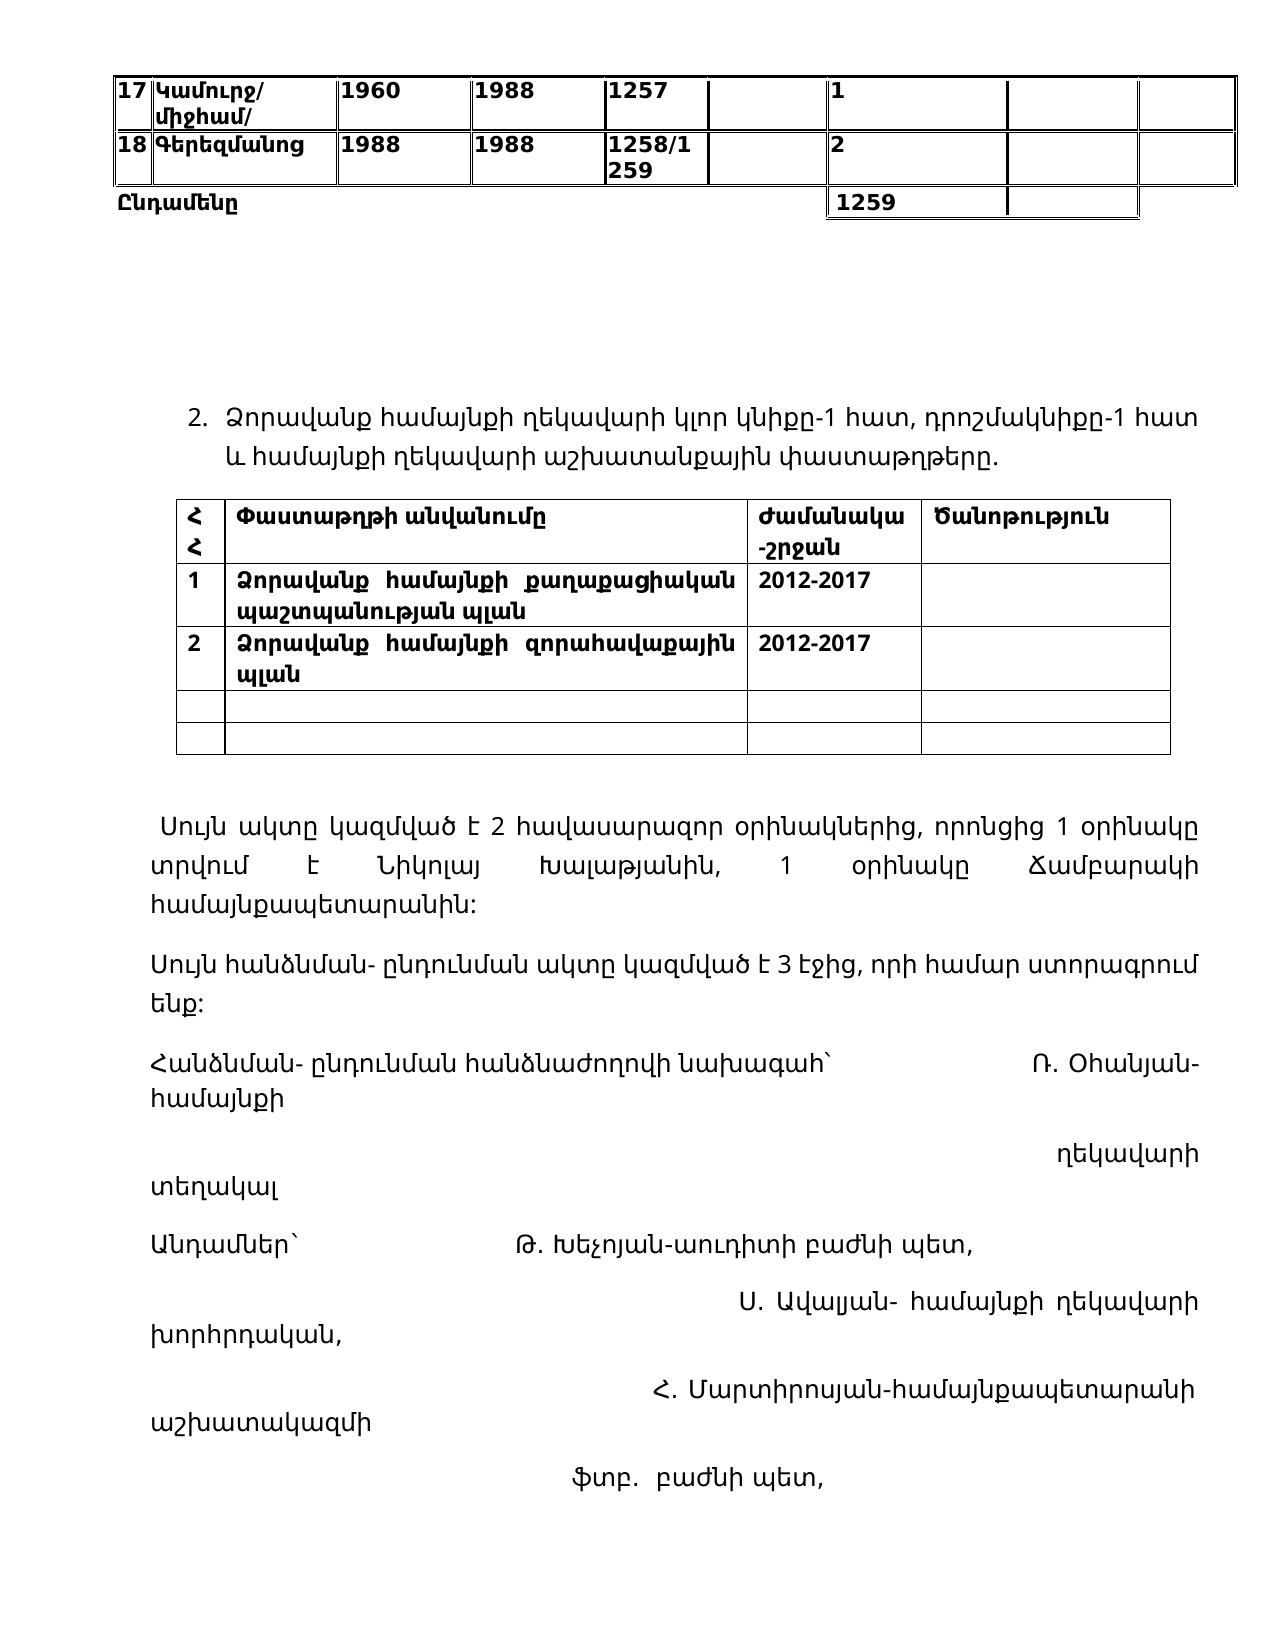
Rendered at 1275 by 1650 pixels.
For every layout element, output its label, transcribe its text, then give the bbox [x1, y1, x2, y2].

table_cell 2012-2017 [748, 627, 921, 689]
text Հանձնման- ընդունման հանձնաժողովի նախագահ՝ Ռ. Օհանյան- համայնքի [150, 1046, 1200, 1114]
table_cell [1007, 187, 1139, 217]
list Ձորավանք համայնքի ղեկավարի կլոր կնիքը-1 հատ, դրոշմակնիքը-1 հատ և համայնքի ղեկավարի աշխատանքային փաստաթղթերը. [187, 400, 1200, 473]
table_cell 1988 [473, 133, 604, 183]
table_cell [1139, 78, 1234, 129]
table_cell 1988 [339, 133, 470, 183]
table_cell 18 [116, 129, 151, 183]
table_cell [1140, 184, 1236, 217]
table_cell [748, 723, 921, 754]
table_cell 1988 [471, 77, 605, 129]
table_cell [748, 691, 921, 722]
table_header ՀՀ [177, 500, 224, 562]
table_cell 17 [116, 78, 152, 129]
table_cell Գերեզմանոց [154, 133, 336, 183]
table_cell [177, 723, 224, 754]
table_cell 1259 [828, 187, 1007, 217]
table_cell 2 [177, 627, 224, 689]
table_cell Ձորավանք համայնքի զորահավաքային պլան [226, 627, 747, 689]
table_cell Կամուրջ/միջհամ/ [153, 78, 337, 129]
table_cell 1 [828, 78, 1007, 129]
table_cell Ձորավանք համայնքի քաղաքացիական պաշտպանության պլան [226, 564, 747, 626]
table_cell 2012-2017 [748, 564, 921, 626]
table_cell [1007, 78, 1139, 129]
table_cell [177, 691, 224, 722]
table_header Ժամանակա-շրջան [748, 500, 921, 562]
text Սույն հանձնման- ընդունման ակտը կազմված է 3 էջից, որի համար ստորագրում ենք: [150, 947, 1200, 1020]
text Ս. Ավալյան- համայնքի ղեկավարի խորհրդական, [150, 1287, 1200, 1349]
table_cell [226, 723, 747, 754]
table_cell 1257 [605, 77, 708, 129]
table_cell [710, 133, 826, 183]
table_cell [922, 627, 1170, 689]
table_cell 2 [829, 133, 1006, 183]
table_cell 1258/1259 [607, 133, 707, 183]
table_cell [226, 691, 747, 722]
table_cell [708, 78, 827, 129]
table_header Փաստաթղթի անվանումը [226, 500, 747, 562]
text Սույն ակտը կազմված է 2 հավասարազոր օրինակներից, որոնցից 1 օրինակը տրվում է Նիկոլայ Խալաթյանին, 1 օրինակը Ճամբարակի համայնքապետարանին: [150, 809, 1200, 921]
table_cell [922, 564, 1170, 626]
table_cell [1140, 129, 1235, 183]
text ֆտբ. բաժնի պետ, [150, 1463, 1200, 1492]
table_cell Ընդամենը [114, 184, 826, 217]
text ղեկավարի տեղակալ [150, 1139, 1200, 1202]
table_header Ծանոթություն [922, 500, 1170, 562]
table_cell 1960 [338, 78, 471, 129]
table_cell [922, 723, 1170, 754]
table_cell [1009, 133, 1137, 183]
text Անդամներ` Թ. Խեչոյան-աուդիտի բաժնի պետ, [150, 1227, 1200, 1261]
text Հ. Մարտիրոսյան-համայնքապետարանի աշխատակազմի [150, 1375, 1200, 1437]
table_cell 1 [177, 564, 224, 626]
table_cell [922, 691, 1170, 722]
